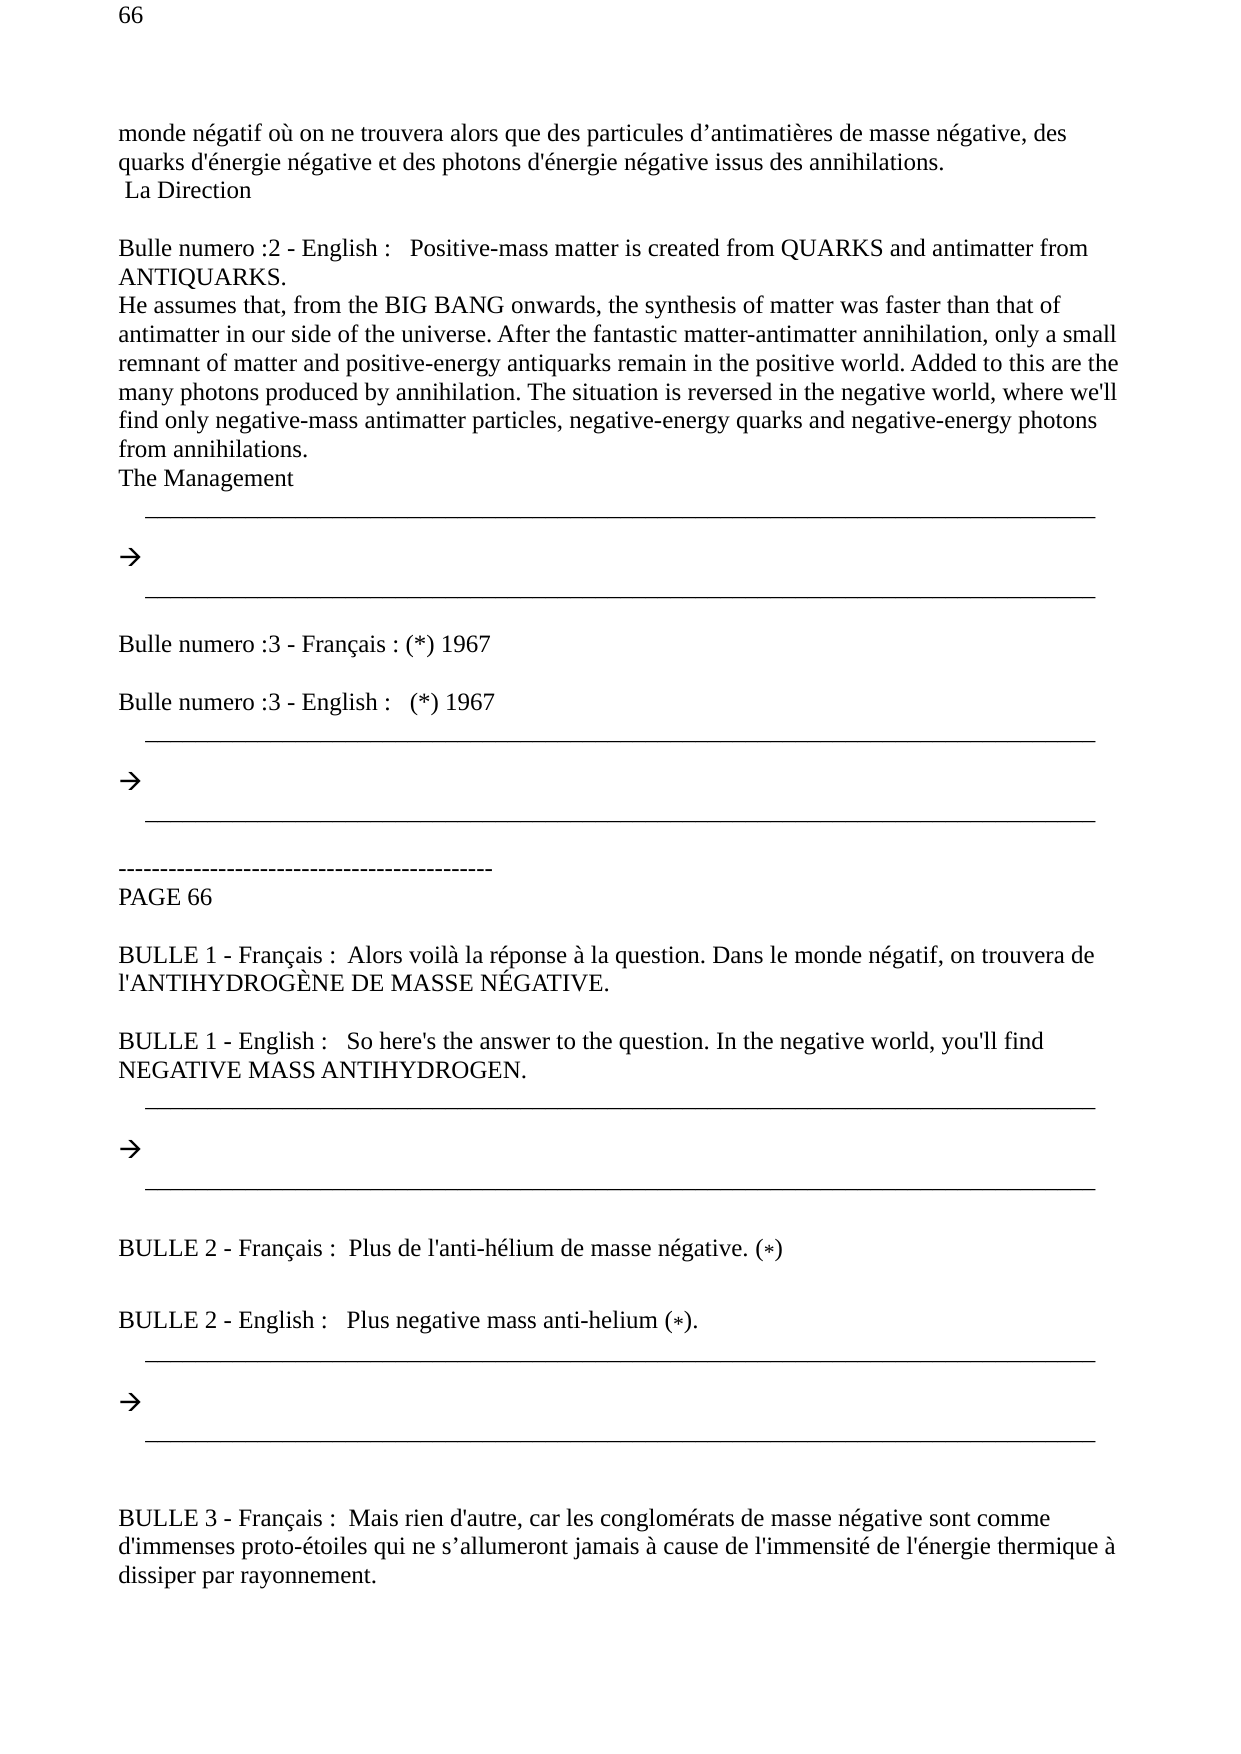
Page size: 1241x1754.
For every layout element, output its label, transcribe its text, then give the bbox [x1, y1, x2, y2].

text --------------------------------------------- [118, 853, 1122, 882]
text The Management [118, 463, 1122, 492]
text La Direction [118, 176, 1122, 204]
text BULLE 3 - Français : Mais rien d'autre, car les conglomérats de masse négative sont comme d'immenses proto-étoiles qui ne s’allumeront jamais à cause de l'immensité de l'énergie thermique à dissiper par rayonnement. [118, 1503, 1122, 1589]
text BULLE 2 - Français : Plus de l'anti-hélium de masse négative. (*) [118, 1221, 1122, 1264]
text Bulle numero :3 - English : (*) 1967 [118, 687, 1122, 716]
text ____________________________________________________________________________ [118, 716, 1122, 744]
text Bulle numero :2 - English : Positive-mass matter is created from QUARKS and antimatter from ANTIQUARKS. [118, 233, 1122, 291]
text Bulle numero :3 - Français : (*) 1967 [118, 629, 1122, 658]
text ____________________________________________________________________________ [118, 1336, 1122, 1365]
text PAGE 66 [118, 882, 1122, 911]
text He assumes that, from the BIG BANG onwards, the synthesis of matter was faster than that of antimatter in our side of the universe. After the fantastic matter-antimatter annihilation, only a small remnant of matter and positive-energy antiquarks remain in the positive world. Added to this are the many photons produced by annihilation. The situation is reversed in the negative world, where we'll find only negative-mass antimatter particles, negative-energy quarks and negative-energy photons from annihilations. [118, 291, 1122, 463]
text ____________________________________________________________________________ [118, 796, 1122, 825]
text ____________________________________________________________________________ [118, 1164, 1122, 1192]
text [118, 118, 1122, 176]
text ____________________________________________________________________________ [118, 1416, 1122, 1445]
text BULLE 2 - English : Plus negative mass anti-helium (*). [118, 1293, 1122, 1336]
text ____________________________________________________________________________ [118, 572, 1122, 601]
text BULLE 1 - Français : Alors voilà la réponse à la question. Dans le monde négatif, on trouvera de l'ANTIHYDROGÈNE DE MASSE NÉGATIVE. [118, 940, 1122, 997]
text BULLE 1 - English : So here's the answer to the question. In the negative world, you'll find NEGATIVE MASS ANTIHYDROGEN. [118, 1026, 1122, 1083]
text ____________________________________________________________________________ [118, 492, 1122, 521]
text ____________________________________________________________________________ [118, 1083, 1122, 1112]
